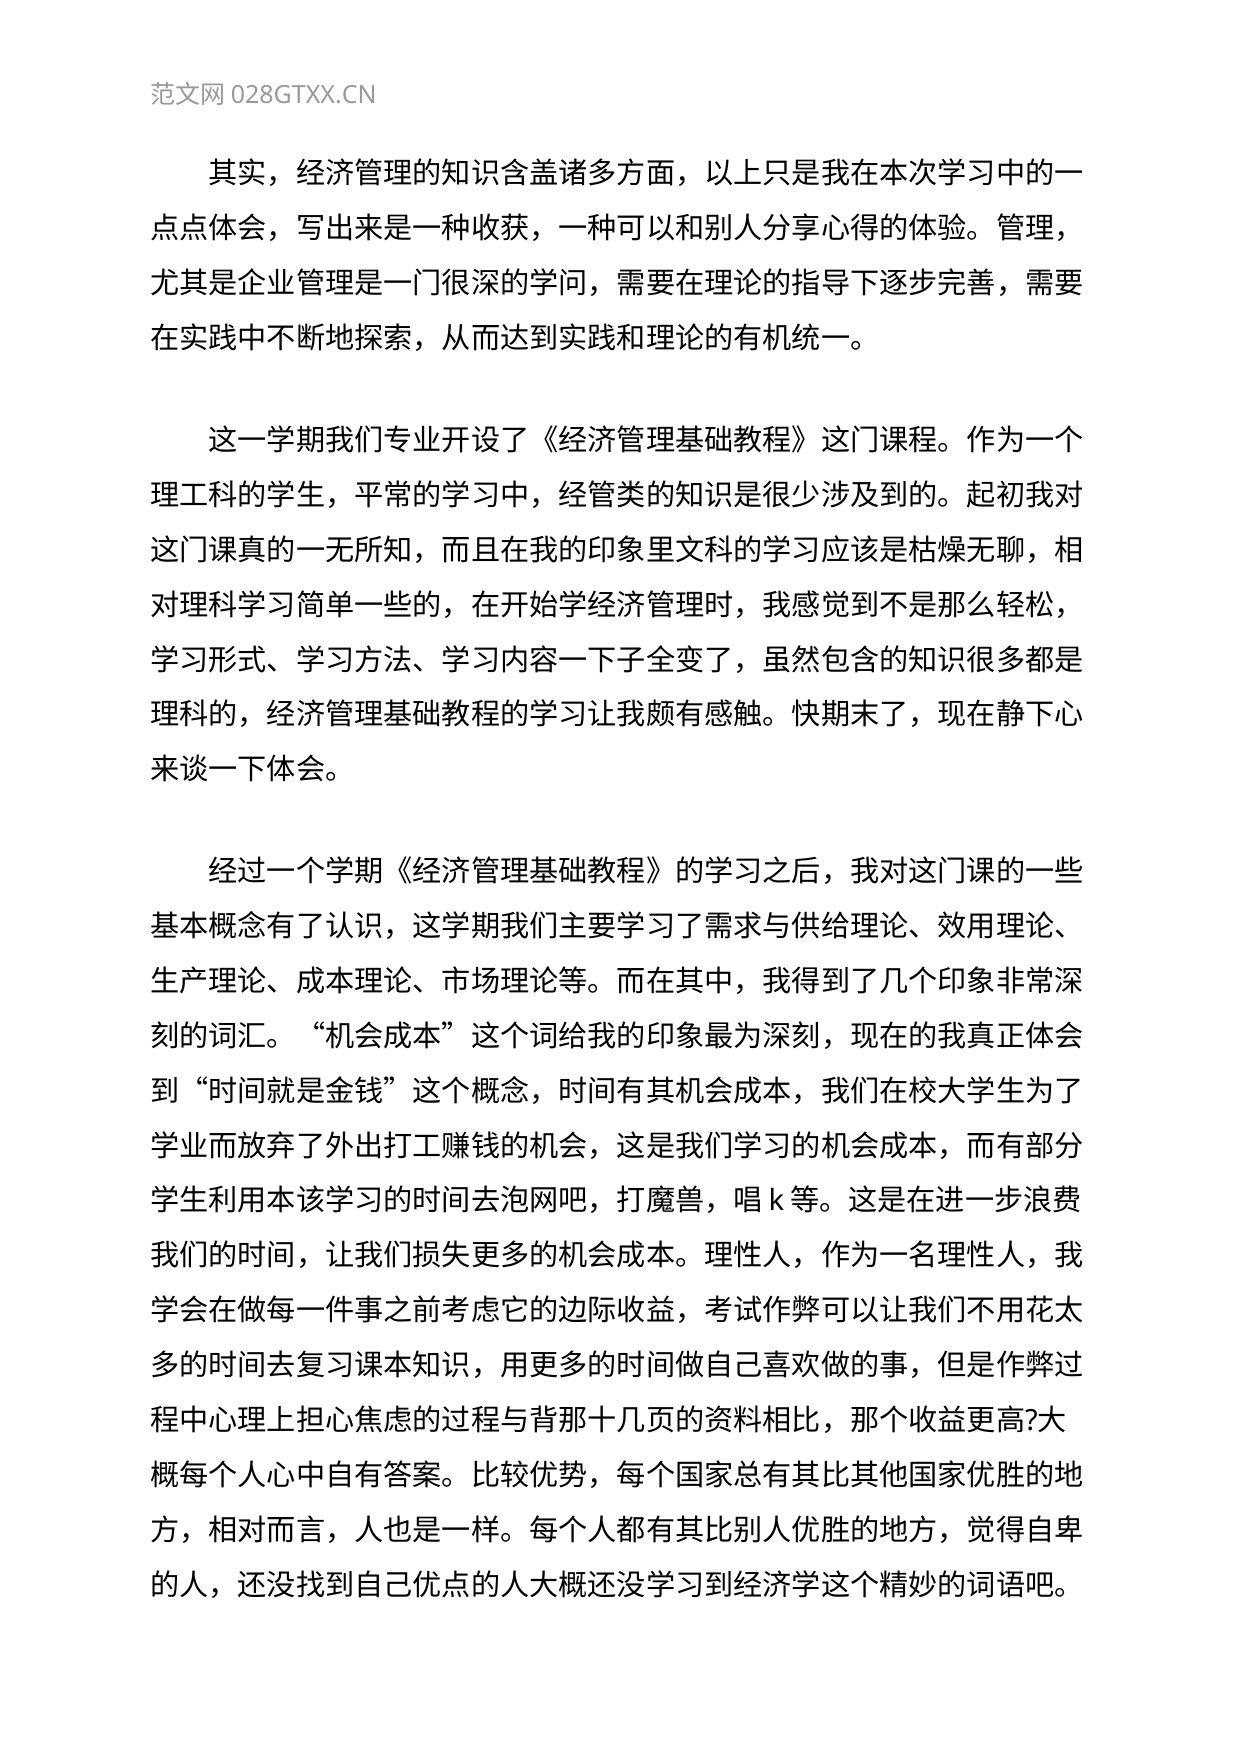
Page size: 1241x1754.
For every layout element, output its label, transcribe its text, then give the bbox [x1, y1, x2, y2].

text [150, 848, 1090, 1604]
text 其实，经济管理的知识含盖诸多方面，以上只是我在本次学习中的一点点体会，写出来是一种收获，一种可以和别人分享心得的体验。管理，尤其是企业管理是一门很深的学问，需要在理论的指导下逐步完善，需要在实践中不断地探索，从而达到实践和理论的有机统一。 [150, 150, 1090, 357]
text 这一学期我们专业开设了《经济管理基础教程》这门课程。作为一个理工科的学生，平常的学习中，经管类的知识是很少涉及到的。起初我对这门课真的一无所知，而且在我的印象里文科的学习应该是枯燥无聊，相对理科学习简单一些的，在开始学经济管理时，我感觉到不是那么轻松，学习形式、学习方法、学习内容一下子全变了，虽然包含的知识很多都是理科的，经济管理基础教程的学习让我颇有感触。快期末了，现在静下心来谈一下体会。 [150, 416, 1090, 788]
